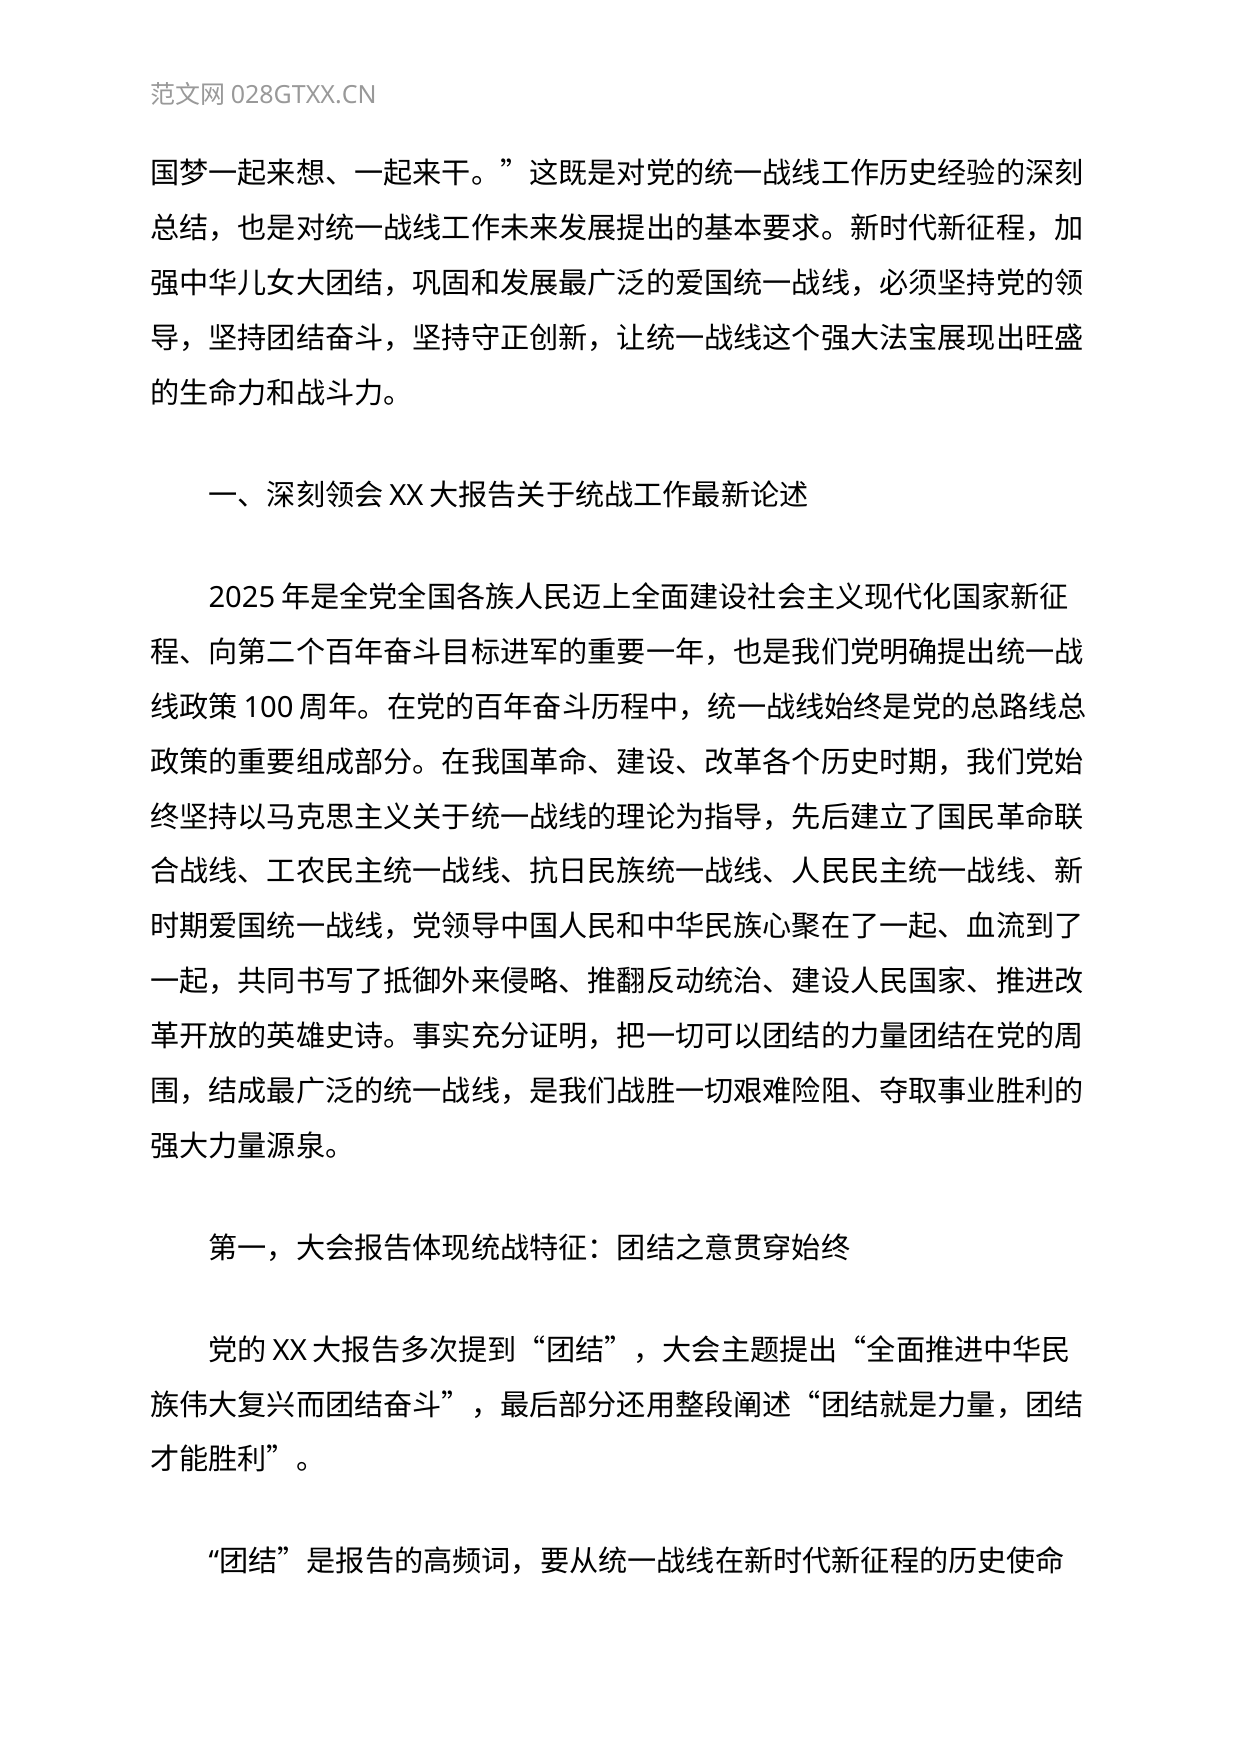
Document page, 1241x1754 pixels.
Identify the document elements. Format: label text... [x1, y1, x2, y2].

text 党的XX大报告多次提到“团结”，大会主题提出“全面推进中华民族伟大复兴而团结奋斗”，最后部分还用整段阐述“团结就是力量，团结才能胜利”。 [150, 1326, 1090, 1478]
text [150, 150, 1090, 412]
text 第一，大会报告体现统战特征：团结之意贯穿始终 [150, 1224, 1090, 1267]
text 一、深刻领会XX大报告关于统战工作最新论述 [150, 471, 1090, 514]
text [150, 1538, 1090, 1580]
text 2025年是全党全国各族人民迈上全面建设社会主义现代化国家新征程、向第二个百年奋斗目标进军的重要一年，也是我们党明确提出统一战线政策100周年。在党的百年奋斗历程中，统一战线始终是党的总路线总政策的重要组成部分。在我国革命、建设、改革各个历史时期，我们党始终坚持以马克思主义关于统一战线的理论为指导，先后建立了国民革命联合战线、工农民主统一战线、抗日民族统一战线、人民民主统一战线、新时期爱国统一战线，党领导中国人民和中华民族心聚在了一起、血流到了一起，共同书写了抵御外来侵略、推翻反动统治、建设人民国家、推进改革开放的英雄史诗。事实充分证明，把一切可以团结的力量团结在党的周围，结成最广泛的统一战线，是我们战胜一切艰难险阻、夺取事业胜利的强大力量源泉。 [150, 573, 1090, 1165]
